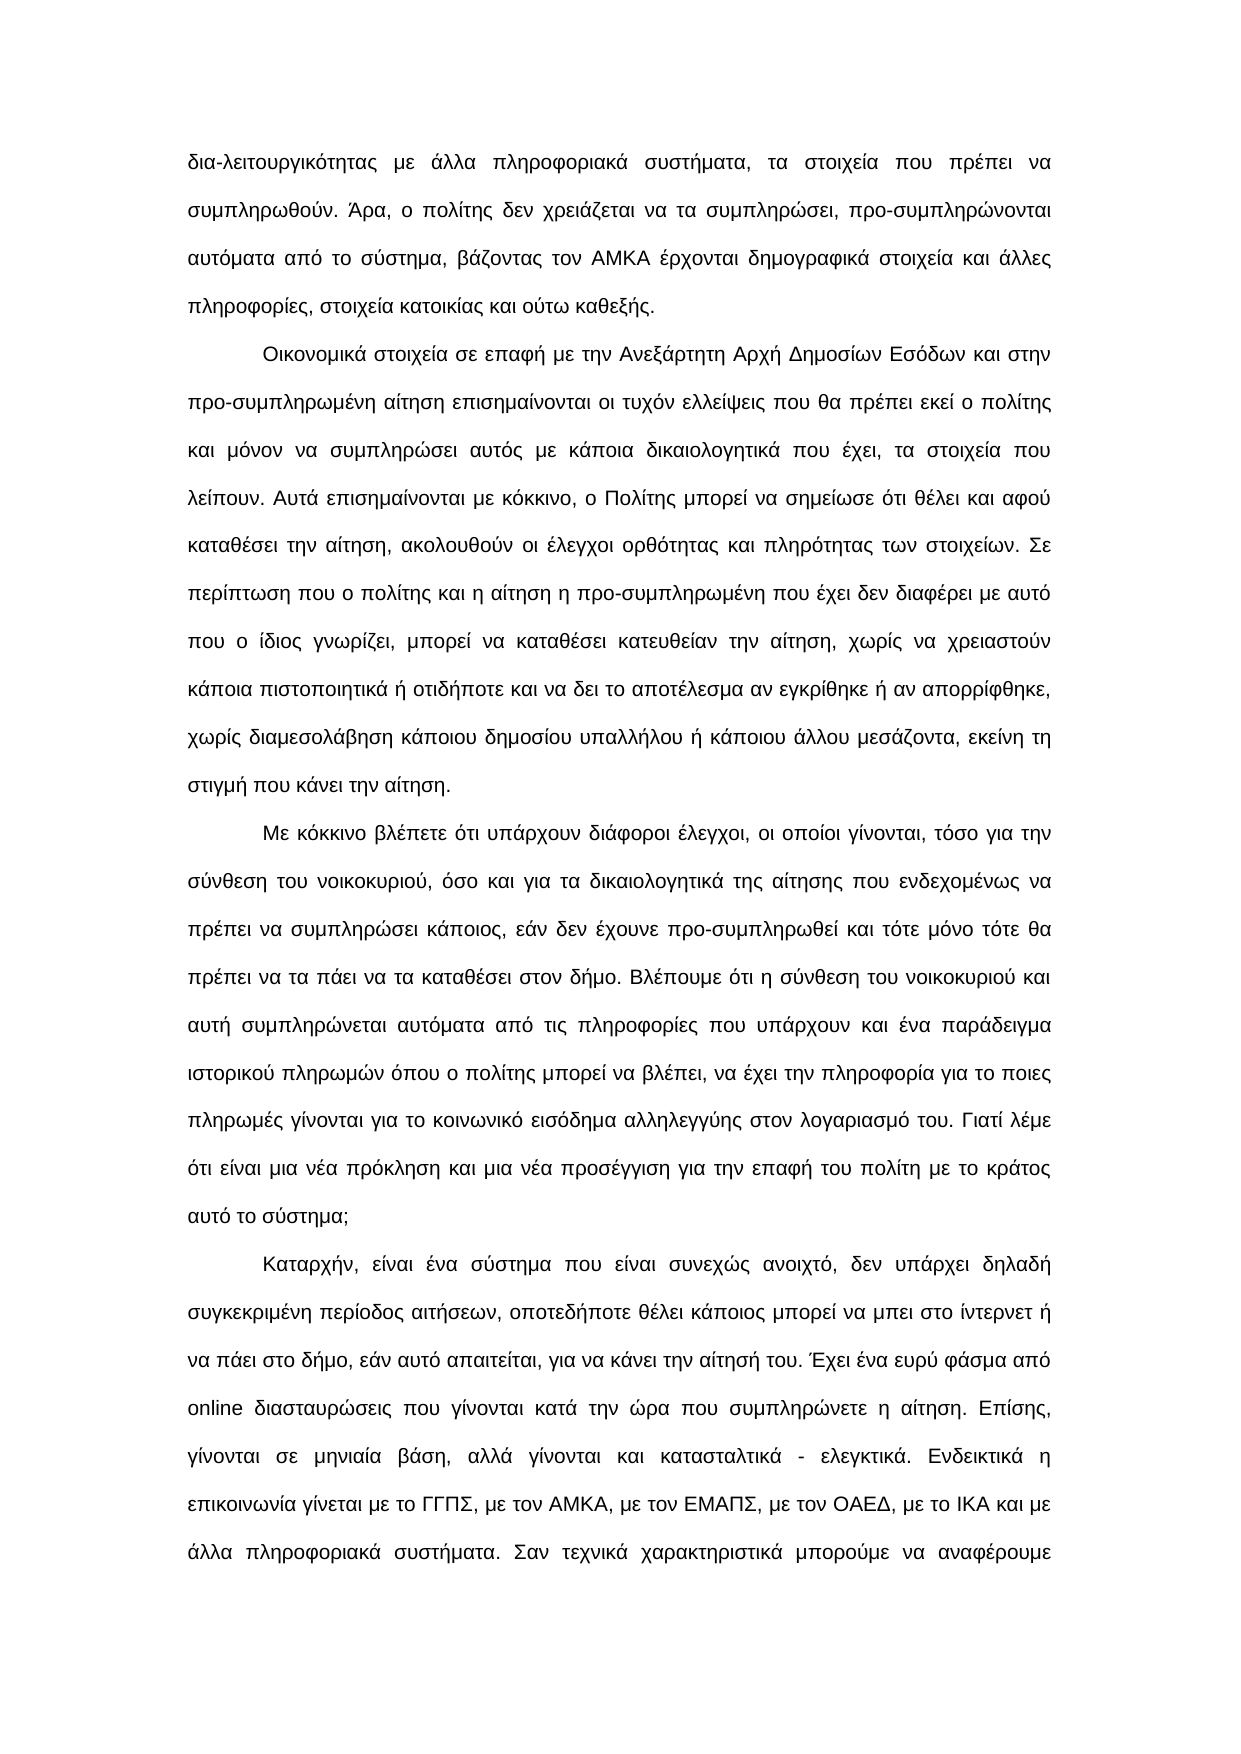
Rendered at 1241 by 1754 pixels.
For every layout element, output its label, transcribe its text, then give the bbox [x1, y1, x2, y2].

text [187, 150, 1053, 318]
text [187, 1252, 1053, 1563]
text Με κόκκινο βλέπετε ότι υπάρχουν διάφοροι έλεγχοι, οι οποίοι γίνονται, τόσο για την σύνθεση του νοικοκυριού, όσο και για τα δικαιολογητικά της αίτησης που ενδεχομένως να πρέπει να συμπληρώσει κάποιος, εάν δεν έχουνε προ-συμπληρωθεί και τότε μόνο τότε θα πρέπει να τα πάει να τα καταθέσει στον δήμο. Βλέπουμε ότι η σύνθεση του νοικοκυριού και αυτή συμπληρώνεται αυτόματα από τις πληροφορίες που υπάρχουν και ένα παράδειγμα ιστορικού πληρωμών όπου ο πολίτης μπορεί να βλέπει, να έχει την πληροφορία για το ποιες πληρωμές γίνονται για το κοινωνικό εισόδημα αλληλεγγύης στον λογαριασμό του. Γιατί λέμε ότι είναι μια νέα πρόκληση και μια νέα προσέγγιση για την επαφή του πολίτη με το κράτος αυτό το σύστημα; [187, 821, 1053, 1228]
text Οικονομικά στοιχεία σε επαφή με την Ανεξάρτητη Αρχή Δημοσίων Εσόδων και στην προ-συμπληρωμένη αίτηση επισημαίνονται οι τυχόν ελλείψεις που θα πρέπει εκεί ο πολίτης και μόνον να συμπληρώσει αυτός με κάποια δικαιολογητικά που έχει, τα στοιχεία που λείπουν. Αυτά επισημαίνονται με κόκκινο, ο Πολίτης μπορεί να σημείωσε ότι θέλει και αφού καταθέσει την αίτηση, ακολουθούν οι έλεγχοι ορθότητας και πληρότητας των στοιχείων. Σε περίπτωση που ο πολίτης και η αίτηση η προ-συμπληρωμένη που έχει δεν διαφέρει με αυτό που ο ίδιος γνωρίζει, μπορεί να καταθέσει κατευθείαν την αίτηση, χωρίς να χρειαστούν κάποια πιστοποιητικά ή οτιδήποτε και να δει το αποτέλεσμα αν εγκρίθηκε ή αν απορρίφθηκε, χωρίς διαμεσολάβηση κάποιου δημοσίου υπαλλήλου ή κάποιου άλλου μεσάζοντα, εκείνη τη στιγμή που κάνει την αίτηση. [187, 342, 1053, 797]
